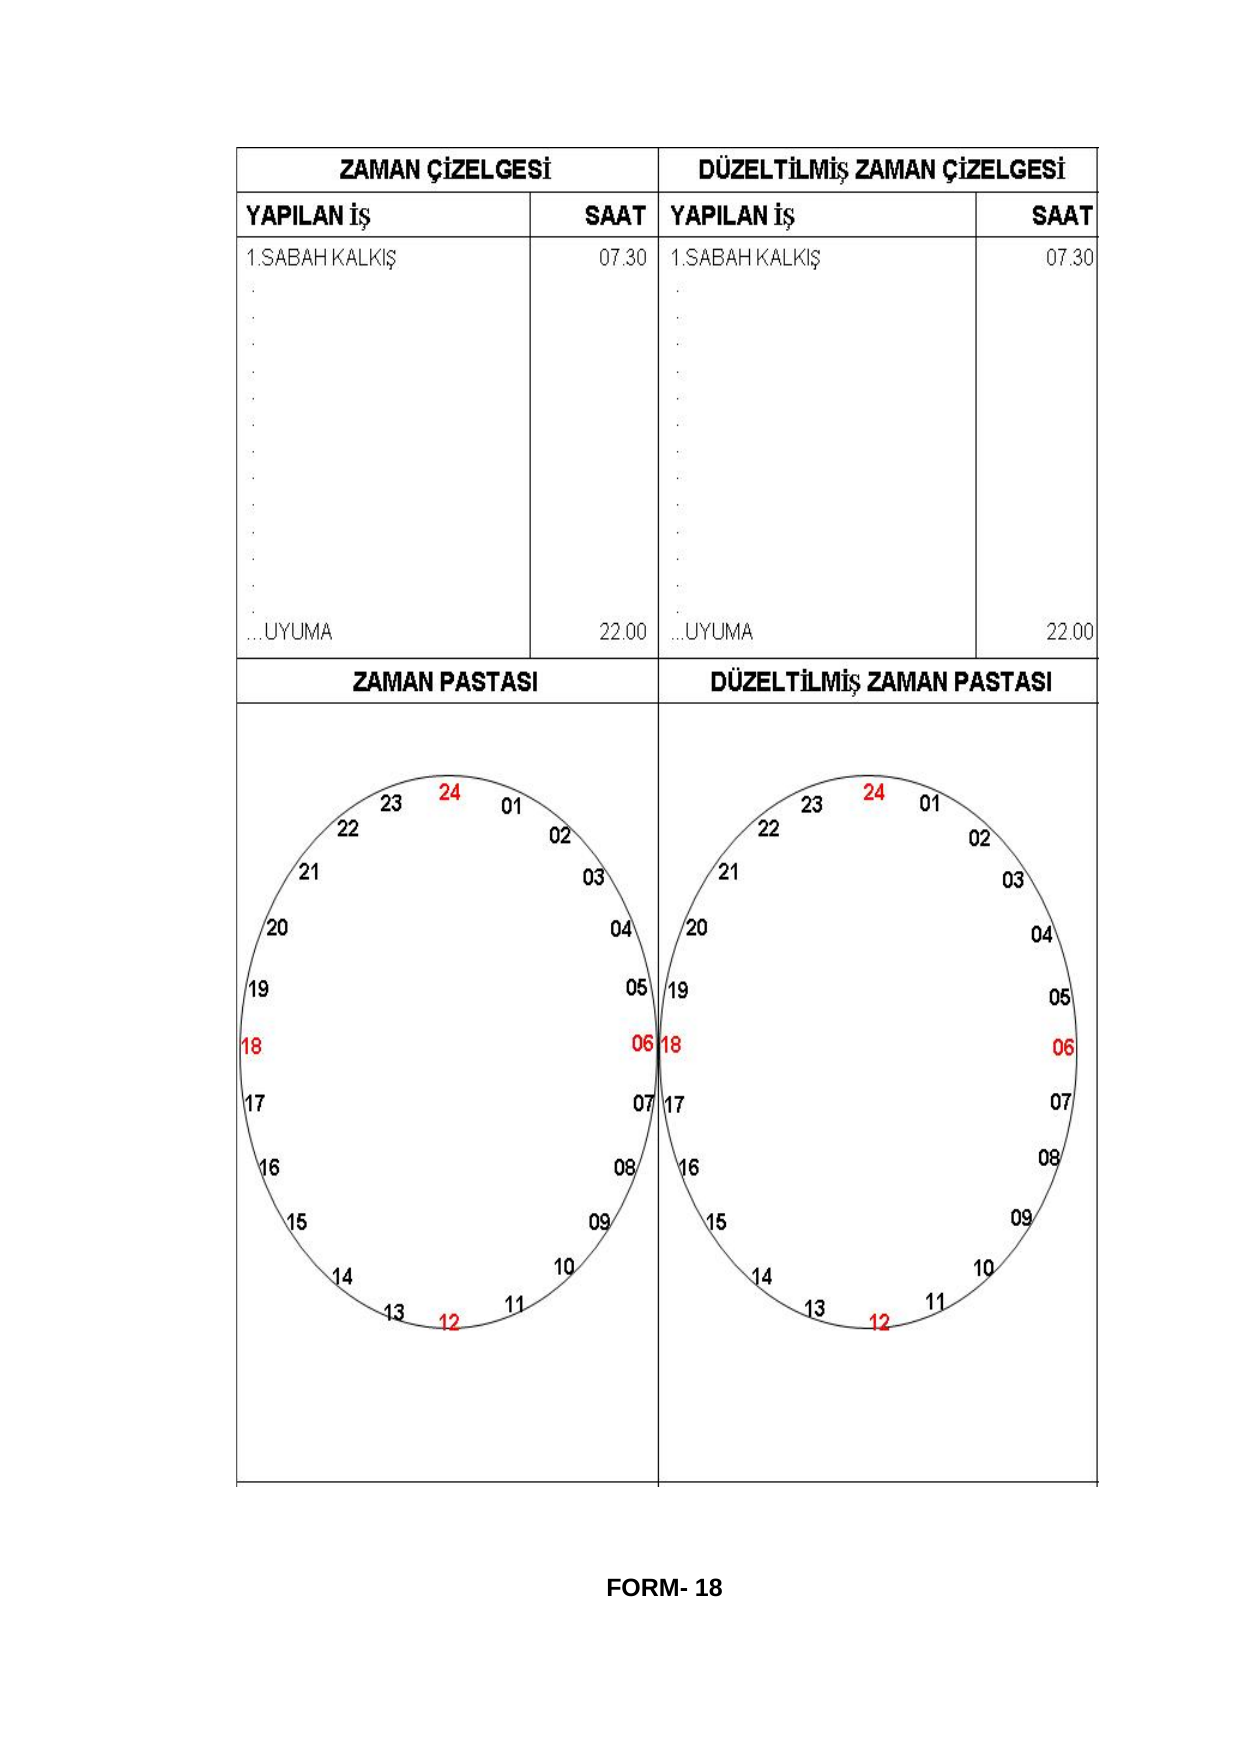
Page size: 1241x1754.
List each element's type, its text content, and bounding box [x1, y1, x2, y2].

text FORM- 18 [236, 1573, 1092, 1602]
picture [236, 147, 1099, 1487]
